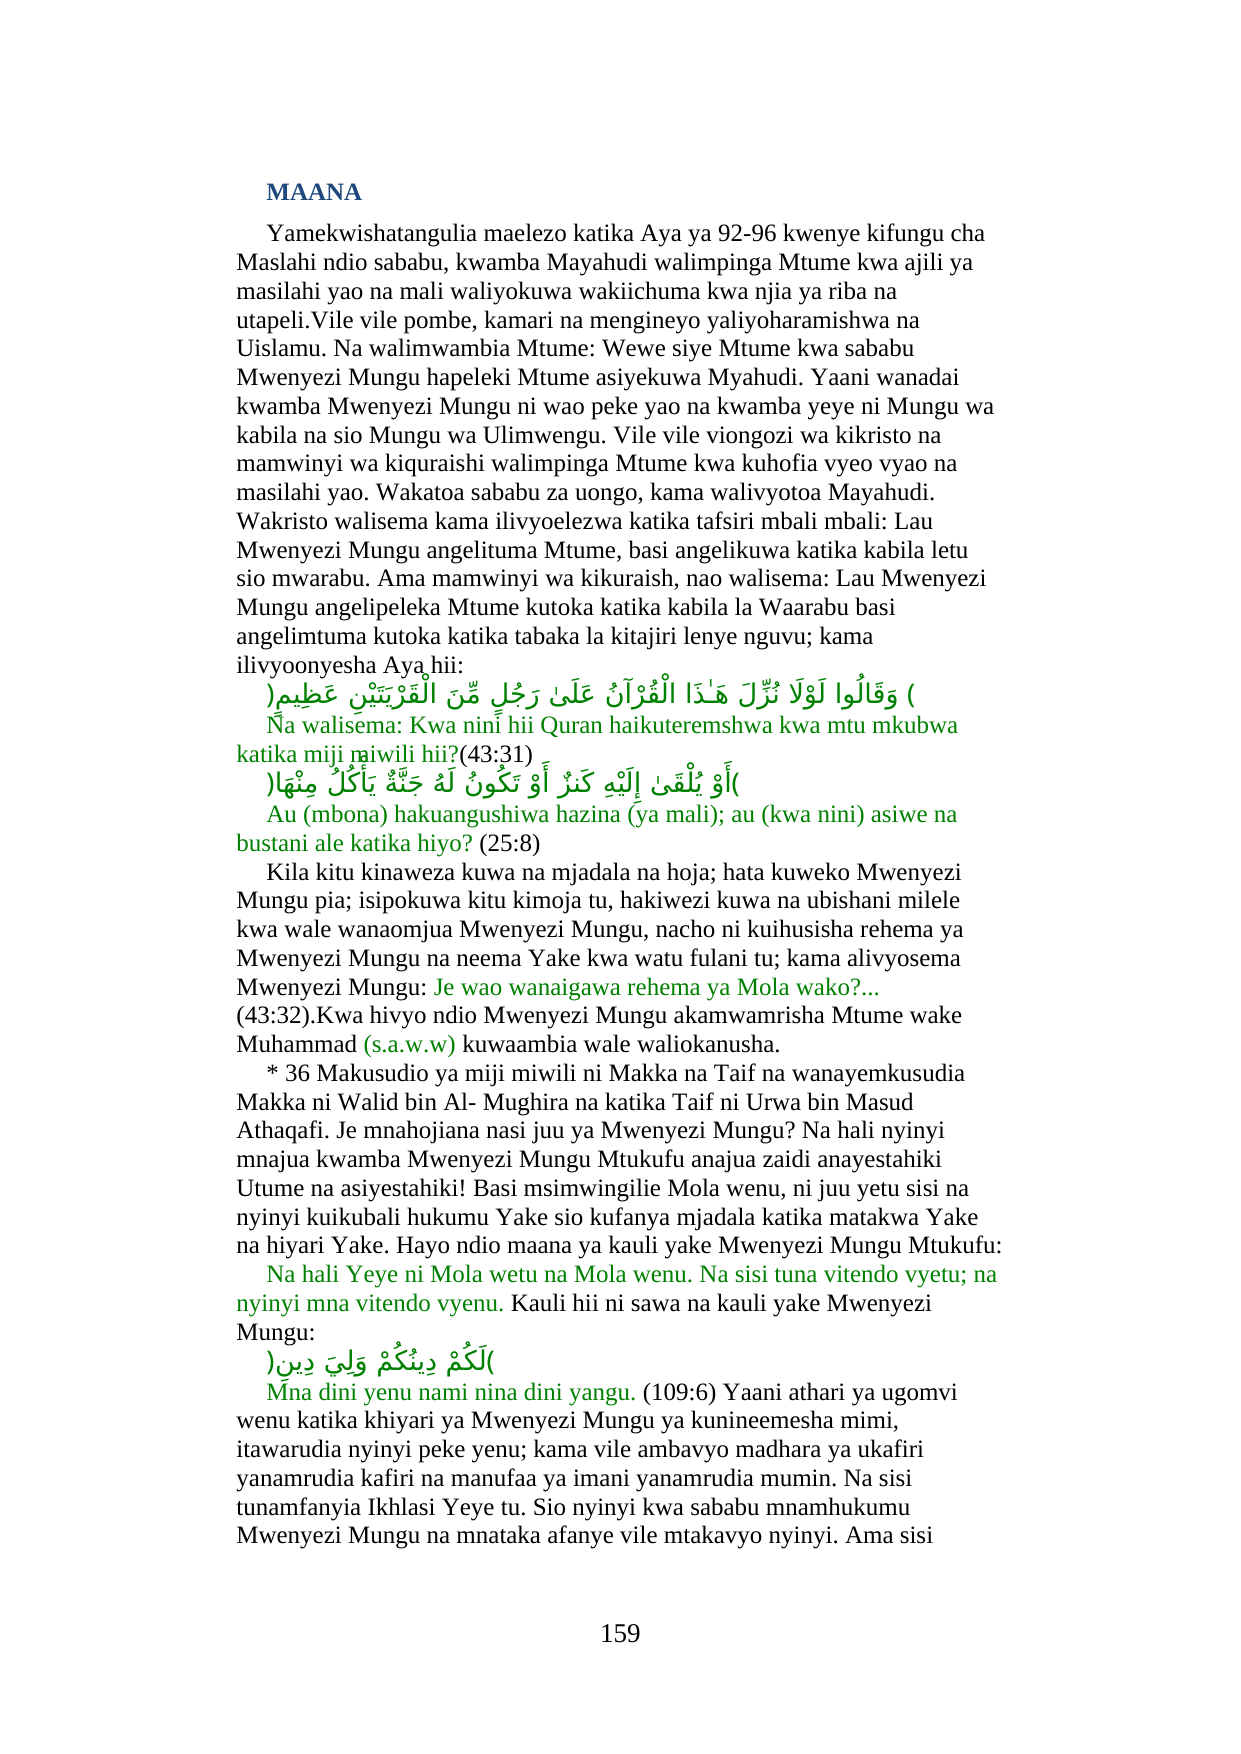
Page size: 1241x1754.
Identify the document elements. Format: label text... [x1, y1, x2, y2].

subtitle MAANA [236, 177, 1004, 206]
text Na walisema: Kwa nini hii Quran haikuteremshwa kwa mtu mkubwa katika miji miwili hii?(43:31) [236, 710, 1004, 767]
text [236, 1377, 1004, 1549]
text ﴿لَكُمْ دِينُكُمْ وَلِيَ دِينِ﴾ [236, 1345, 1004, 1377]
text Kila kitu kinaweza kuwa na mjadala na hoja; hata kuweko Mwenyezi Mungu pia; isipokuwa kitu kimoja tu, hakiwezi kuwa na ubishani milele kwa wale wanaomjua Mwenyezi Mungu, nacho ni kuihusisha rehema ya Mwenyezi Mungu na neema Yake kwa watu fulani tu; kama alivyosema Mwenyezi Mungu: Je wao wanaigawa rehema ya Mola wako?...(43:32).Kwa hivyo ndio Mwenyezi Mungu akamwamrisha Mtume wake Muhammad (s.a.w.w) kuwaambia wale waliokanusha. [236, 857, 1004, 1058]
text Yamekwishatangulia maelezo katika Aya ya 92-96 kwenye kifungu cha Maslahi ndio sababu, kwamba Mayahudi walimpinga Mtume kwa ajili ya masilahi yao na mali waliyokuwa wakiichuma kwa njia ya riba na utapeli.Vile vile pombe, kamari na mengineyo yaliyoharamishwa na Uislamu. Na walimwambia Mtume: Wewe siye Mtume kwa sababu Mwenyezi Mungu hapeleki Mtume asiyekuwa Myahudi. Yaani wanadai kwamba Mwenyezi Mungu ni wao peke yao na kwamba yeye ni Mungu wa kabila na sio Mungu wa Ulimwengu. Vile vile viongozi wa kikristo na mamwinyi wa kiquraishi walimpinga Mtume kwa kuhofia vyeo vyao na masilahi yao. Wakatoa sababu za uongo, kama walivyotoa Mayahudi. Wakristo walisema kama ilivyoelezwa katika tafsiri mbali mbali: Lau Mwenyezi Mungu angelituma Mtume, basi angelikuwa katika kabila letu sio mwarabu. Ama mamwinyi wa kikuraish, nao walisema: Lau Mwenyezi Mungu angelipeleka Mtume kutoka katika kabila la Waarabu basi angelimtuma kutoka katika tabaka la kitajiri lenye nguvu; kama ilivyoonyesha Aya hii: [236, 218, 1004, 678]
text ﴿وَقَالُوا لَوْلَا نُزِّلَ هَـٰذَا الْقُرْآنُ عَلَىٰ رَجُلٍ مِّنَ الْقَرْيَتَيْنِ عَظِيمٍ ﴾ [236, 678, 1004, 710]
text Na hali Yeye ni Mola wetu na Mola wenu. Na sisi tuna vitendo vyetu; na nyinyi mna vitendo vyenu. Kauli hii ni sawa na kauli yake Mwenyezi Mungu: [236, 1259, 1004, 1345]
text * 36 Makusudio ya miji miwili ni Makka na Taif na wanayemkusudia Makka ni Walid bin Al- Mughira na katika Taif ni Urwa bin Masud Athaqafi. Je mnahojiana nasi juu ya Mwenyezi Mungu? Na hali nyinyi mnajua kwamba Mwenyezi Mungu Mtukufu anajua zaidi anayestahiki Utume na asiyestahiki! Basi msimwingilie Mola wenu, ni juu yetu sisi na nyinyi kuikubali hukumu Yake sio kufanya mjadala katika matakwa Yake na hiyari Yake. Hayo ndio maana ya kauli yake Mwenyezi Mungu Mtukufu: [236, 1058, 1004, 1259]
text Au (mbona) hakuangushiwa hazina (ya mali); au (kwa nini) asiwe na bustani ale katika hiyo? (25:8) [236, 799, 1004, 857]
text ﴿أَوْ يُلْقَىٰ إِلَيْهِ كَنزٌ أَوْ تَكُونُ لَهُ جَنَّةٌ يَأْكُلُ مِنْهَا﴾ [236, 767, 1004, 799]
